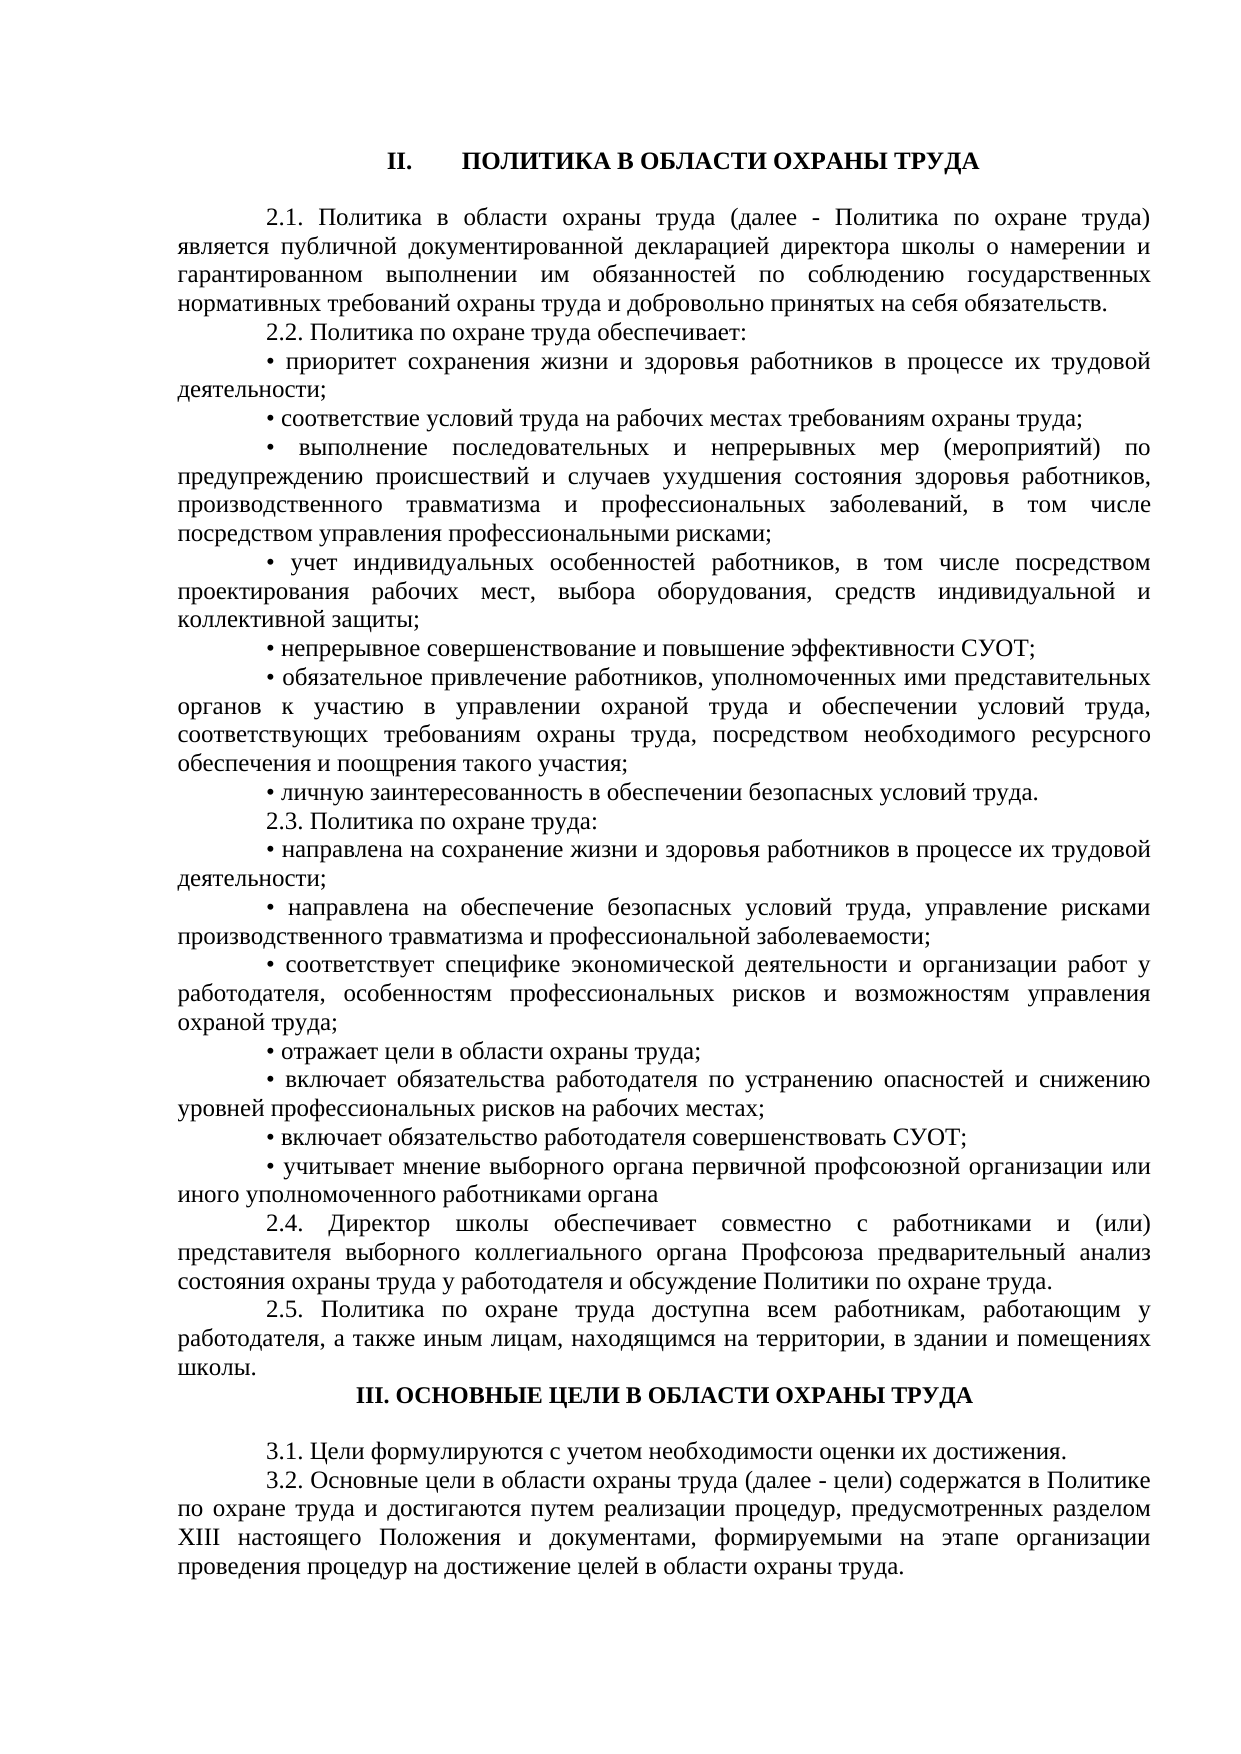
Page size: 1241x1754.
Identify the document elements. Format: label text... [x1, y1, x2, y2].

text III. ОСНОВНЫЕ ЦЕЛИ В ОБЛАСТИ ОХРАНЫ ТРУДА [177, 1381, 1152, 1408]
text • включает обязательства работодателя по устранению опасностей и снижению уровней профессиональных рисков на рабочих местах; [177, 1064, 1152, 1122]
text 3.2. Основные цели в области охраны труда (далее - цели) содержатся в Политике по охране труда и достигаются путем реализации процедур, предусмотренных разделом XIII настоящего Положения и документами, формируемыми на этапе организации проведения процедур на достижение целей в области охраны труда. [177, 1465, 1152, 1580]
text • соответствует специфике экономической деятельности и организации работ у работодателя, особенностям профессиональных рисков и возможностям управления охраной труда; [177, 949, 1152, 1036]
text • обязательное привлечение работников, уполномоченных ими представительных органов к участию в управлении охраной труда и обеспечении условий труда, соответствующих требованиям охраны труда, посредством необходимого ресурсного обеспечения и поощрения такого участия; [177, 662, 1152, 777]
text 3.1. Цели формулируются с учетом необходимости оценки их достижения. [177, 1436, 1152, 1465]
text • направлена на обеспечение безопасных условий труда, управление рисками производственного травматизма и профессиональной заболеваемости; [177, 892, 1152, 949]
text • выполнение последовательных и непрерывных мер (мероприятий) по предупреждению происшествий и случаев ухудшения состояния здоровья работников, производственного травматизма и профессиональных заболеваний, в том числе посредством управления профессиональными рисками; [177, 432, 1152, 547]
text 2.3. Политика по охране труда: [177, 806, 1152, 834]
text 2.2. Политика по охране труда обеспечивает: [177, 317, 1152, 346]
text • учитывает мнение выборного органа первичной профсоюзной организации или иного уполномоченного работниками органа [177, 1151, 1152, 1208]
text • отражает цели в области охраны труда; [177, 1036, 1152, 1064]
text • включает обязательство работодателя совершенствовать СУОТ; [177, 1122, 1152, 1151]
text • соответствие условий труда на рабочих местах требованиям охраны труда; [177, 403, 1152, 432]
text • непрерывное совершенствование и повышение эффективности СУОТ; [177, 633, 1152, 662]
text 2.1. Политика в области охраны труда (далее - Политика по охране труда) является публичной документированной декларацией директора школы о намерении и гарантированном выполнении им обязанностей по соблюдению государственных нормативных требований охраны труда и добровольно принятых на себя обязательств. [177, 202, 1152, 317]
text • учет индивидуальных особенностей работников, в том числе посредством проектирования рабочих мест, выбора оборудования, средств индивидуальной и коллективной защиты; [177, 547, 1152, 633]
text 2.5. Политика по охране труда доступна всем работникам, работающим у работодателя, а также иным лицам, находящимся на территории, в здании и помещениях школы. [177, 1294, 1152, 1381]
text • приоритет сохранения жизни и здоровья работников в процессе их трудовой деятельности; [177, 346, 1152, 403]
text • направлена на сохранение жизни и здоровья работников в процессе их трудовой деятельности; [177, 834, 1152, 892]
list ПОЛИТИКА В ОБЛАСТИ ОХРАНЫ ТРУДА [215, 146, 1152, 174]
text 2.4. Директор школы обеспечивает совместно с работниками и (или) представителя выборного коллегиального органа Профсоюза предварительный анализ состояния охраны труда у работодателя и обсуждение Политики по охране труда. [177, 1208, 1152, 1294]
text • личную заинтересованность в обеспечении безопасных условий труда. [177, 777, 1152, 806]
